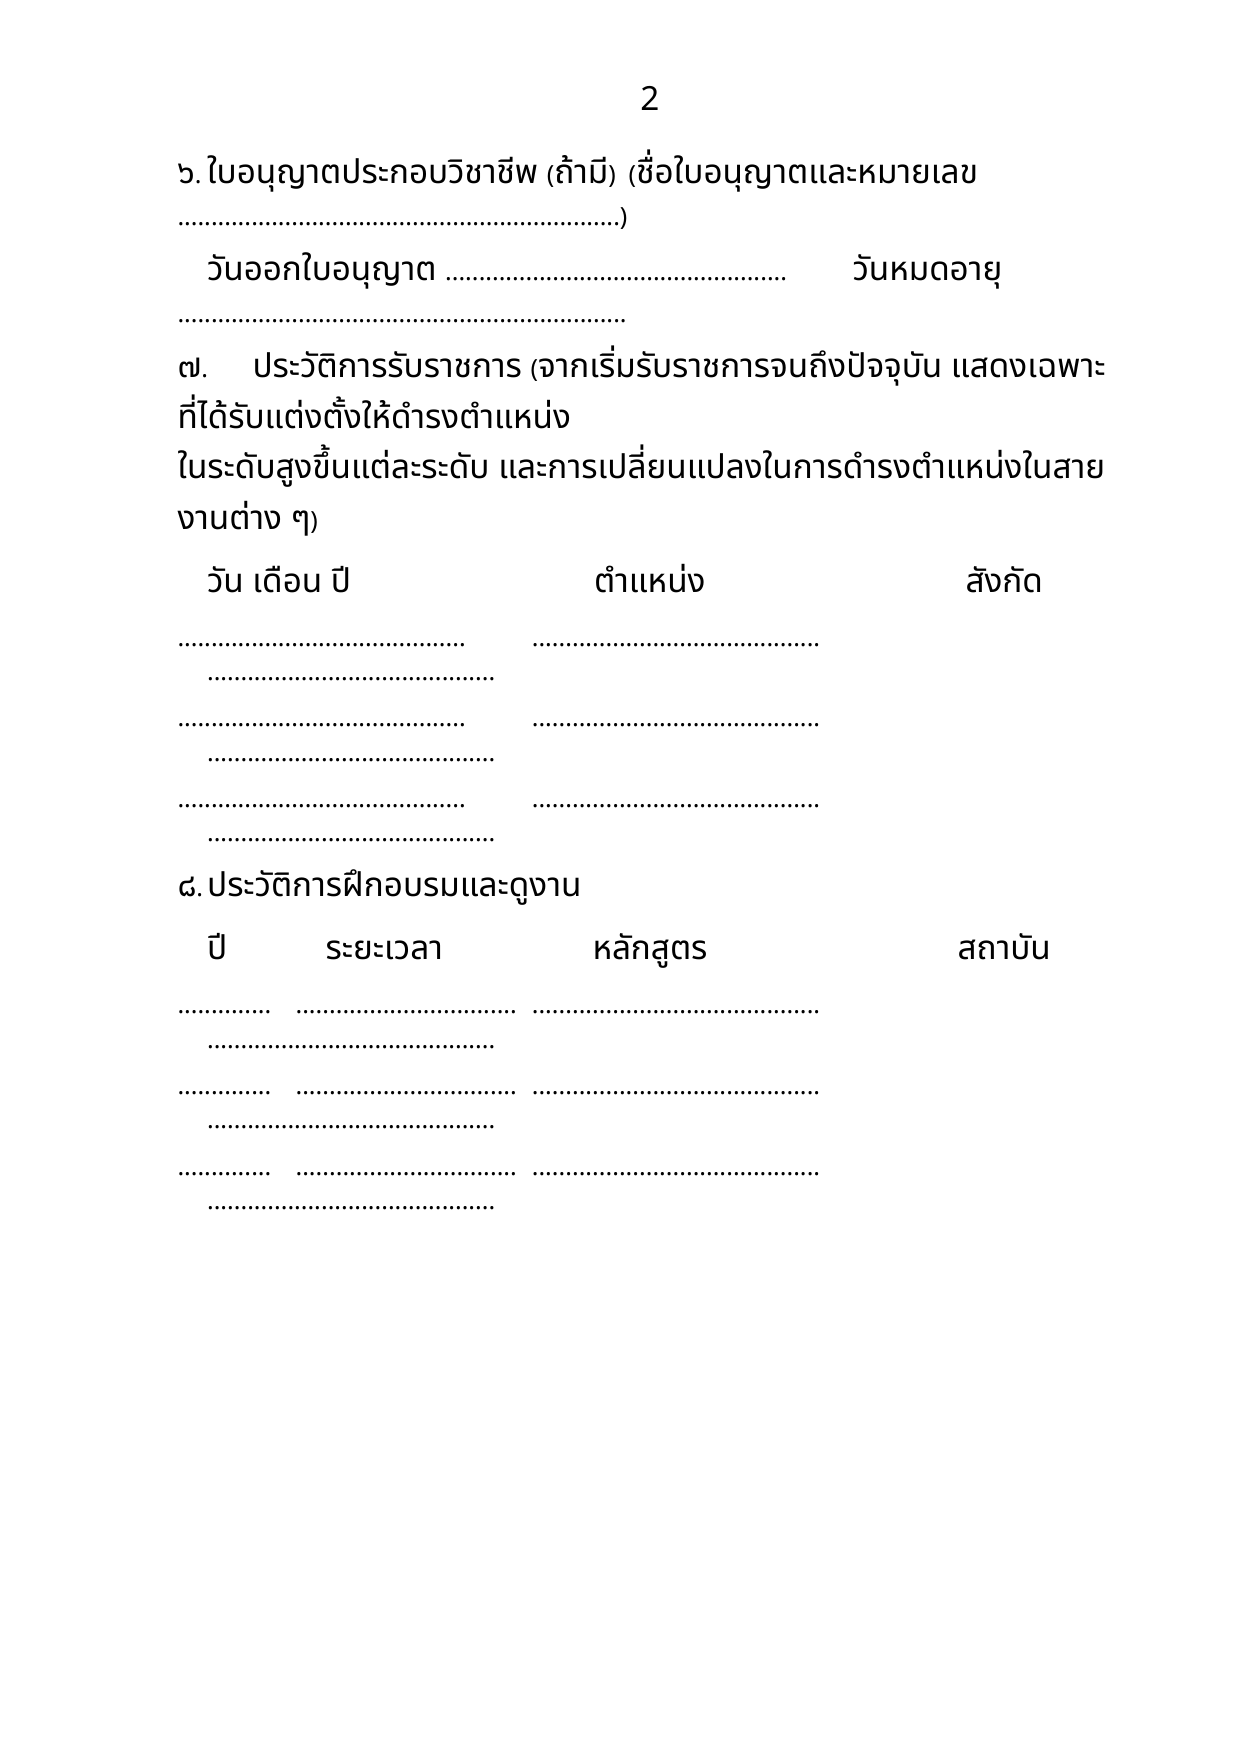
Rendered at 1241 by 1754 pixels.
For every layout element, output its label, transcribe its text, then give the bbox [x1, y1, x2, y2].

text ........................................... ........................................... ........................................... [177, 781, 1122, 849]
text ........................................... ........................................... ........................................... [177, 619, 1122, 688]
text ๘. ประวัติการฝึกอบรมและดูงาน [177, 861, 1122, 912]
text วัน เดือน ปี ตำแหน่ง สังกัด [177, 557, 1122, 607]
text ปี ระยะเวลา หลักสูตร สถาบัน [177, 924, 1122, 975]
text .............. ................................. ........................................... ........................................... [177, 1068, 1122, 1136]
text ........................................... ........................................... ........................................... [177, 700, 1122, 768]
text ๗. ประวัติการรับราชการ (จากเริ่มรับราชการจนถึงปัจจุบัน แสดงเฉพาะที่ได้รับแต่งตั้งให้ดำรงตำแหน่ง ในระดับสูงขึ้นแต่ละระดับ และการเปลี่ยนแปลงในการดำรงตำแหน่งในสายงานต่าง ๆ) [177, 342, 1122, 544]
text วันออกใบอนุญาต ................................................... วันหมดอายุ ................................................................... [177, 245, 1122, 330]
text ๖. ใบอนุญาตประกอบวิชาชีพ (ถ้ามี) (ชื่อใบอนุญาตและหมายเลข ..................................................................) [177, 148, 1122, 233]
text .............. ................................. ........................................... ........................................... [177, 1148, 1122, 1217]
text .............. ................................. ........................................... ........................................... [177, 987, 1122, 1055]
